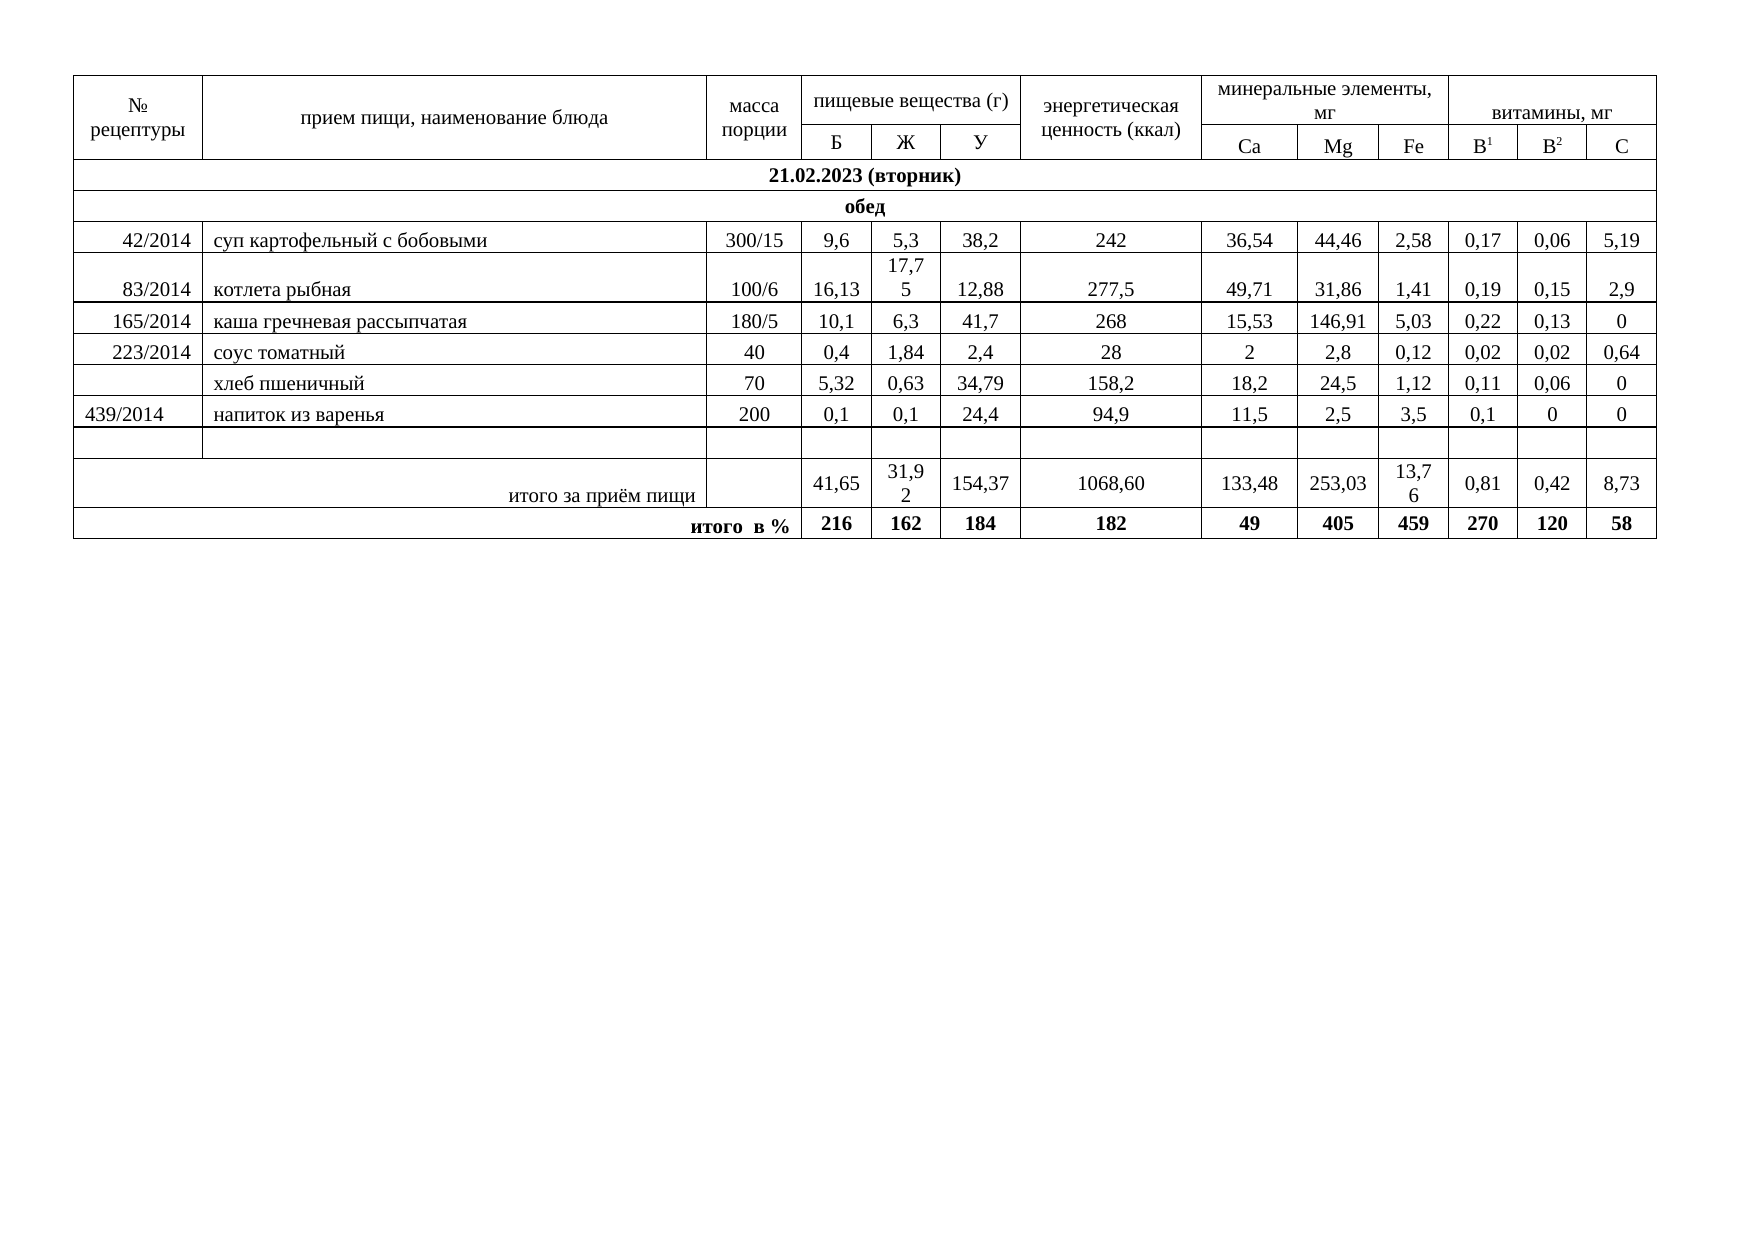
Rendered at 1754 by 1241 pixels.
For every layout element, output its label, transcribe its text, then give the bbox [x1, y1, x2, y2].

table_cell 21.02.2023 (вторник) [74, 160, 1656, 190]
table_cell 120 [1518, 508, 1586, 538]
table_cell [1518, 428, 1586, 458]
table_cell 268 [1021, 303, 1201, 333]
table_cell [941, 428, 1020, 458]
table_cell 1,84 [872, 334, 940, 364]
table_cell 2,4 [941, 334, 1020, 364]
table_cell [1202, 428, 1297, 458]
table_cell 0,1 [872, 396, 940, 426]
table_cell 253,03 [1298, 459, 1378, 507]
table_cell 17,75 [872, 253, 940, 301]
table_cell 0,15 [1518, 253, 1586, 301]
table_cell 13,76 [1379, 459, 1448, 507]
table_cell 2,9 [1587, 253, 1656, 301]
table_cell 36,54 [1202, 222, 1297, 252]
table_cell Ж [872, 125, 940, 158]
table_cell 49 [1202, 508, 1297, 538]
table_cell 0,17 [1449, 222, 1517, 252]
table_cell 0,42 [1518, 459, 1586, 507]
table_cell [203, 428, 706, 458]
table_cell [1449, 428, 1517, 458]
table_cell 2,8 [1298, 334, 1378, 364]
table_cell 0,63 [872, 365, 940, 395]
table_cell 0 [1587, 303, 1656, 333]
table_cell 12,88 [941, 253, 1020, 301]
table_cell 439/2014 [74, 396, 202, 426]
table_cell 9,6 [802, 222, 871, 252]
table_cell 0,13 [1518, 303, 1586, 333]
table_cell 0,02 [1449, 334, 1517, 364]
table_cell 24,4 [941, 396, 1020, 426]
table_cell 0,02 [1518, 334, 1586, 364]
table_cell [1587, 428, 1656, 458]
table_cell котлета рыбная [203, 253, 706, 301]
table_cell 1,41 [1379, 253, 1448, 301]
table_cell 0,11 [1449, 365, 1517, 395]
table_cell 18,2 [1202, 365, 1297, 395]
table_cell 5,3 [872, 222, 940, 252]
table_cell Mg [1298, 125, 1378, 158]
table_header № рецептуры [74, 76, 202, 158]
table_cell 154,37 [941, 459, 1020, 507]
table_cell 0,64 [1587, 334, 1656, 364]
table_header масса порции [707, 76, 801, 158]
table_cell B1 [1449, 125, 1517, 158]
table_cell 1068,60 [1021, 459, 1201, 507]
table_cell 459 [1379, 508, 1448, 538]
table_cell 146,91 [1298, 303, 1378, 333]
table_cell 277,5 [1021, 253, 1201, 301]
table_cell 0,06 [1518, 222, 1586, 252]
table_cell Б [802, 125, 871, 158]
table_cell 31,86 [1298, 253, 1378, 301]
table_cell 15,53 [1202, 303, 1297, 333]
table_cell 0,22 [1449, 303, 1517, 333]
table_header минеральные элементы, мг [1202, 76, 1448, 124]
table_cell 182 [1021, 508, 1201, 538]
table_cell напиток из варенья [203, 396, 706, 426]
table_cell 28 [1021, 334, 1201, 364]
table_cell 5,32 [802, 365, 871, 395]
table_cell 49,71 [1202, 253, 1297, 301]
table_cell 300/15 [707, 222, 801, 252]
table_cell 165/2014 [74, 303, 202, 333]
table_header витамины, мг [1449, 76, 1656, 124]
table_cell 184 [941, 508, 1020, 538]
table_cell 5,03 [1379, 303, 1448, 333]
table_cell У [941, 125, 1020, 158]
table_cell 94,9 [1021, 396, 1201, 426]
table_cell итого за приём пищи [74, 459, 706, 507]
table_cell 0,1 [802, 396, 871, 426]
table_cell 0 [1518, 396, 1586, 426]
table_cell [707, 428, 801, 458]
table_cell 83/2014 [74, 253, 202, 301]
table_cell 216 [802, 508, 871, 538]
table_cell 2,5 [1298, 396, 1378, 426]
table_cell обед [74, 191, 1656, 221]
table_header энергетическая ценность (ккал) [1021, 76, 1201, 158]
table_cell 40 [707, 334, 801, 364]
table_cell хлеб пшеничный [203, 365, 706, 395]
table_cell 0,19 [1449, 253, 1517, 301]
table_cell 0,4 [802, 334, 871, 364]
table_cell 3,5 [1379, 396, 1448, 426]
table_cell 405 [1298, 508, 1378, 538]
table_cell 42/2014 [74, 222, 202, 252]
table_cell 100/6 [707, 253, 801, 301]
table_cell соус томатный [203, 334, 706, 364]
table_cell 70 [707, 365, 801, 395]
table_cell [1298, 428, 1378, 458]
table_cell 2 [1202, 334, 1297, 364]
table_cell [74, 365, 202, 395]
table_cell 0,12 [1379, 334, 1448, 364]
table_cell Ca [1202, 125, 1297, 158]
table_cell 0 [1587, 396, 1656, 426]
table_cell 8,73 [1587, 459, 1656, 507]
table_cell 162 [872, 508, 940, 538]
table_cell 10,1 [802, 303, 871, 333]
table_cell [1021, 428, 1201, 458]
table_header прием пищи, наименование блюда [203, 76, 706, 158]
table_header пищевые вещества (г) [802, 76, 1020, 124]
table_cell 5,19 [1587, 222, 1656, 252]
table_cell каша гречневая рассыпчатая [203, 303, 706, 333]
table_cell [707, 459, 801, 507]
table_cell 24,5 [1298, 365, 1378, 395]
table_cell [802, 428, 871, 458]
table_cell 34,79 [941, 365, 1020, 395]
table_cell 44,46 [1298, 222, 1378, 252]
table_cell 0 [1587, 365, 1656, 395]
table_cell итого в % [74, 508, 801, 538]
table_cell 2,58 [1379, 222, 1448, 252]
table_cell 41,7 [941, 303, 1020, 333]
table_cell 16,13 [802, 253, 871, 301]
table_cell В2 [1518, 125, 1586, 158]
table_cell C [1587, 125, 1656, 158]
table_cell Fe [1379, 125, 1448, 158]
table_cell 270 [1449, 508, 1517, 538]
table_cell 11,5 [1202, 396, 1297, 426]
table_cell 31,92 [872, 459, 940, 507]
table_cell [74, 428, 202, 458]
table_cell 180/5 [707, 303, 801, 333]
table_cell суп картофельный с бобовыми [203, 222, 706, 252]
table_cell 133,48 [1202, 459, 1297, 507]
table_cell [872, 428, 940, 458]
table_cell [1379, 428, 1448, 458]
table_cell 1,12 [1379, 365, 1448, 395]
table_cell 242 [1021, 222, 1201, 252]
table_cell 0,06 [1518, 365, 1586, 395]
table_cell 158,2 [1021, 365, 1201, 395]
table_cell 0,81 [1449, 459, 1517, 507]
table_cell 0,1 [1449, 396, 1517, 426]
table_cell 38,2 [941, 222, 1020, 252]
table_cell 200 [707, 396, 801, 426]
table_cell 41,65 [802, 459, 871, 507]
table_cell 58 [1587, 508, 1656, 538]
table_cell 223/2014 [74, 334, 202, 364]
table_cell 6,3 [872, 303, 940, 333]
